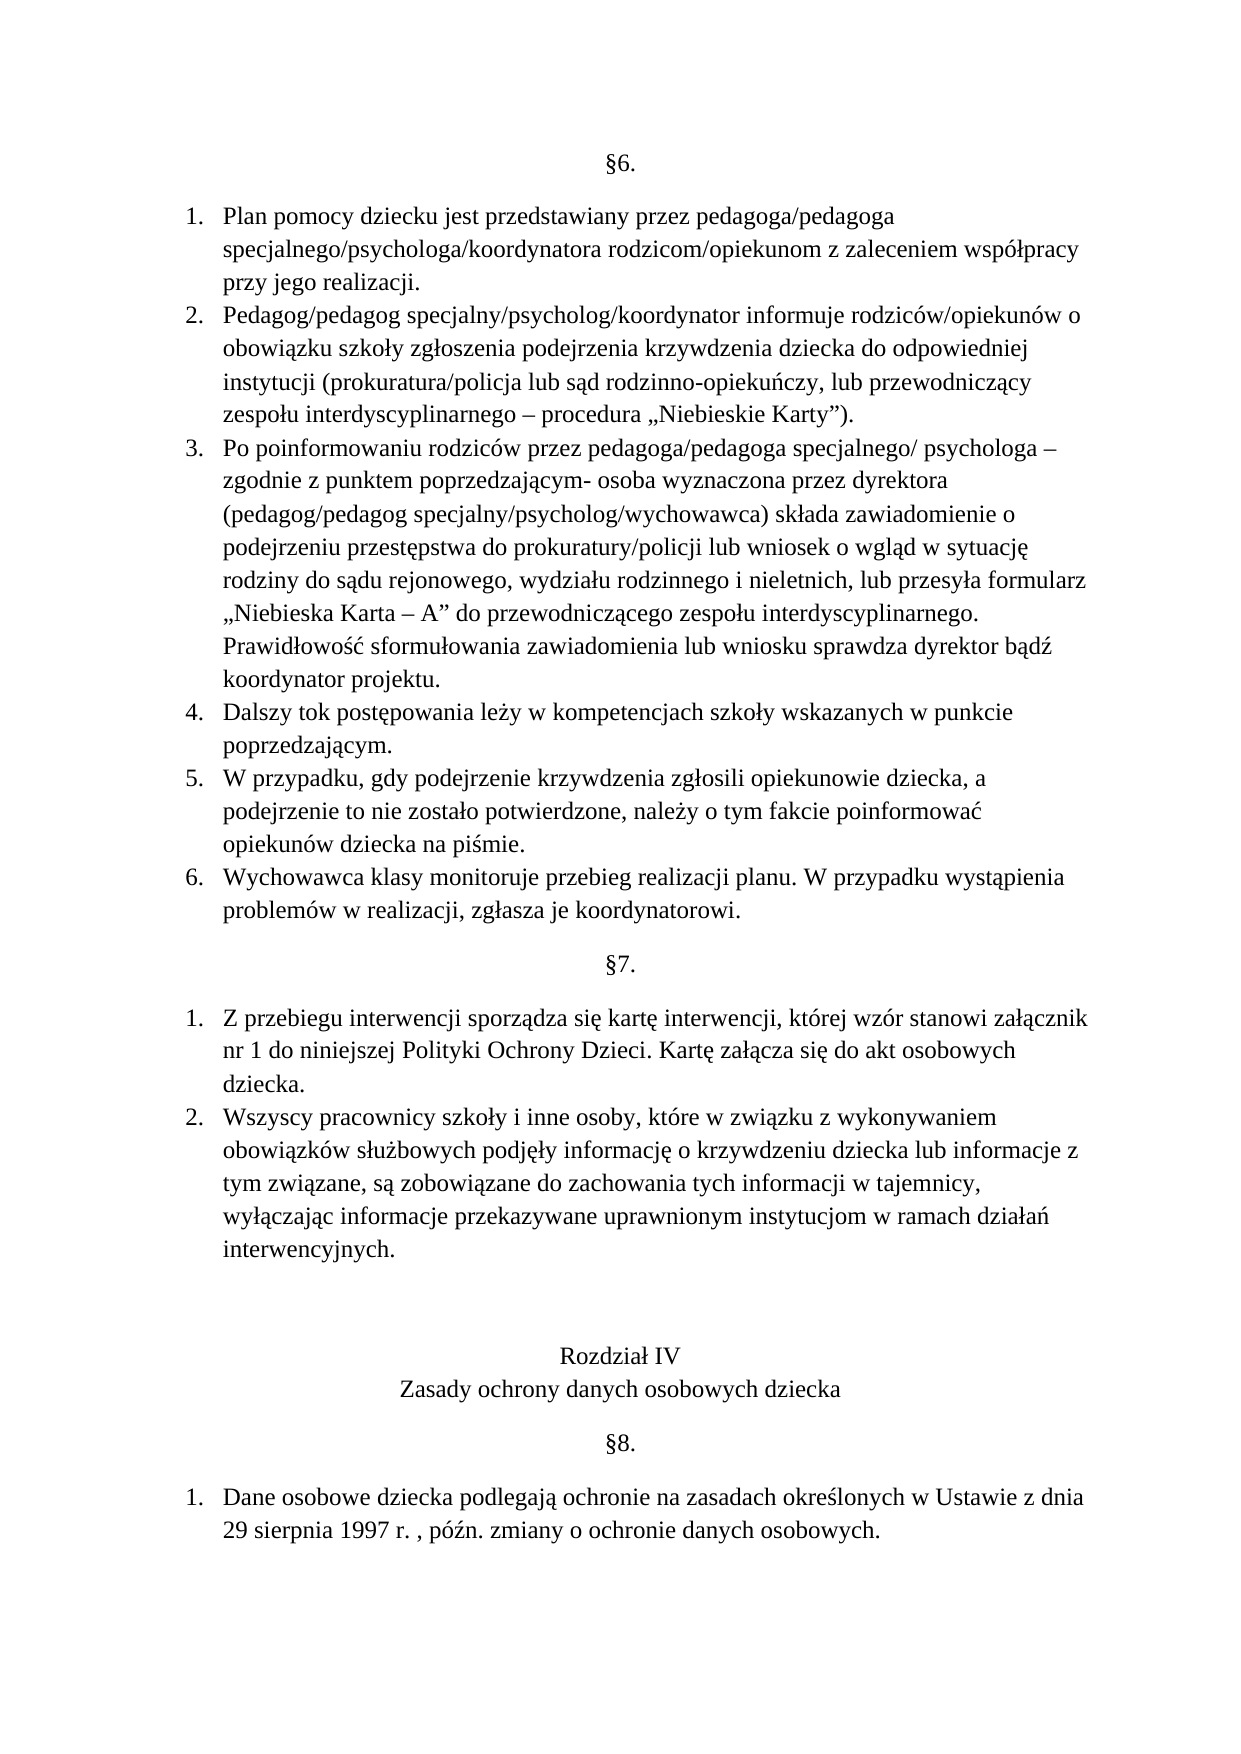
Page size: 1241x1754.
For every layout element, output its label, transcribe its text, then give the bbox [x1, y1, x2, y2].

list Plan pomocy dziecku jest przedstawiany przez pedagoga/pedagoga specjalnego/psychologa/koordynatora rodzicom/opiekunom z zaleceniem współpracy przy jego realizacji. [185, 201, 1093, 296]
list Dane osobowe dziecka podlegają ochronie na zasadach określonych w Ustawie z dnia 29 sierpnia 1997 r. , późn. zmiany o ochronie danych osobowych. [185, 1482, 1093, 1544]
text Rozdział IV Zasady ochrony danych osobowych dziecka [148, 1341, 1093, 1403]
list Z przebiegu interwencji sporządza się kartę interwencji, której wzór stanowi załącznik nr 1 do niniejszej Polityki Ochrony Dzieci. Kartę załącza się do akt osobowych dziecka. [185, 1003, 1093, 1097]
list Wszyscy pracownicy szkoły i inne osoby, które w związku z wykonywaniem obowiązków służbowych podjęły informację o krzywdzeniu dziecka lub informacje z tym związane, są zobowiązane do zachowania tych informacji w tajemnicy, wyłączając informacje przekazywane uprawnionym instytucjom w ramach działań interwencyjnych. [185, 1102, 1093, 1262]
text §6. [148, 148, 1093, 176]
text §7. [148, 949, 1093, 977]
list Pedagog/pedagog specjalny/psycholog/koordynator informuje rodziców/opiekunów o obowiązku szkoły zgłoszenia podejrzenia krzywdzenia dziecka do odpowiedniej instytucji (prokuratura/policja lub sąd rodzinno-opiekuńczy, lub przewodniczący zespołu interdyscyplinarnego – procedura „Niebieskie Karty”). [185, 301, 1093, 428]
list W przypadku, gdy podejrzenie krzywdzenia zgłosili opiekunowie dziecka, a podejrzenie to nie zostało potwierdzone, należy o tym fakcie poinformować opiekunów dziecka na piśmie. [185, 763, 1093, 858]
list Dalszy tok postępowania leży w kompetencjach szkoły wskazanych w punkcie poprzedzającym. [185, 697, 1093, 758]
list Wychowawca klasy monitoruje przebieg realizacji planu. W przypadku wystąpienia problemów w realizacji, zgłasza je koordynatorowi. [185, 862, 1093, 924]
list Po poinformowaniu rodziców przez pedagoga/pedagoga specjalnego/ psychologa – zgodnie z punktem poprzedzającym- osoba wyznaczona przez dyrektora (pedagog/pedagog specjalny/psycholog/wychowawca) składa zawiadomienie o podejrzeniu przestępstwa do prokuratury/policji lub wniosek o wgląd w sytuację rodziny do sądu rejonowego, wydziału rodzinnego i nieletnich, lub przesyła formularz „Niebieska Karta – A” do przewodniczącego zespołu interdyscyplinarnego. Prawidłowość sformułowania zawiadomienia lub wniosku sprawdza dyrektor bądź koordynator projektu. [185, 433, 1093, 692]
text §8. [148, 1428, 1093, 1457]
